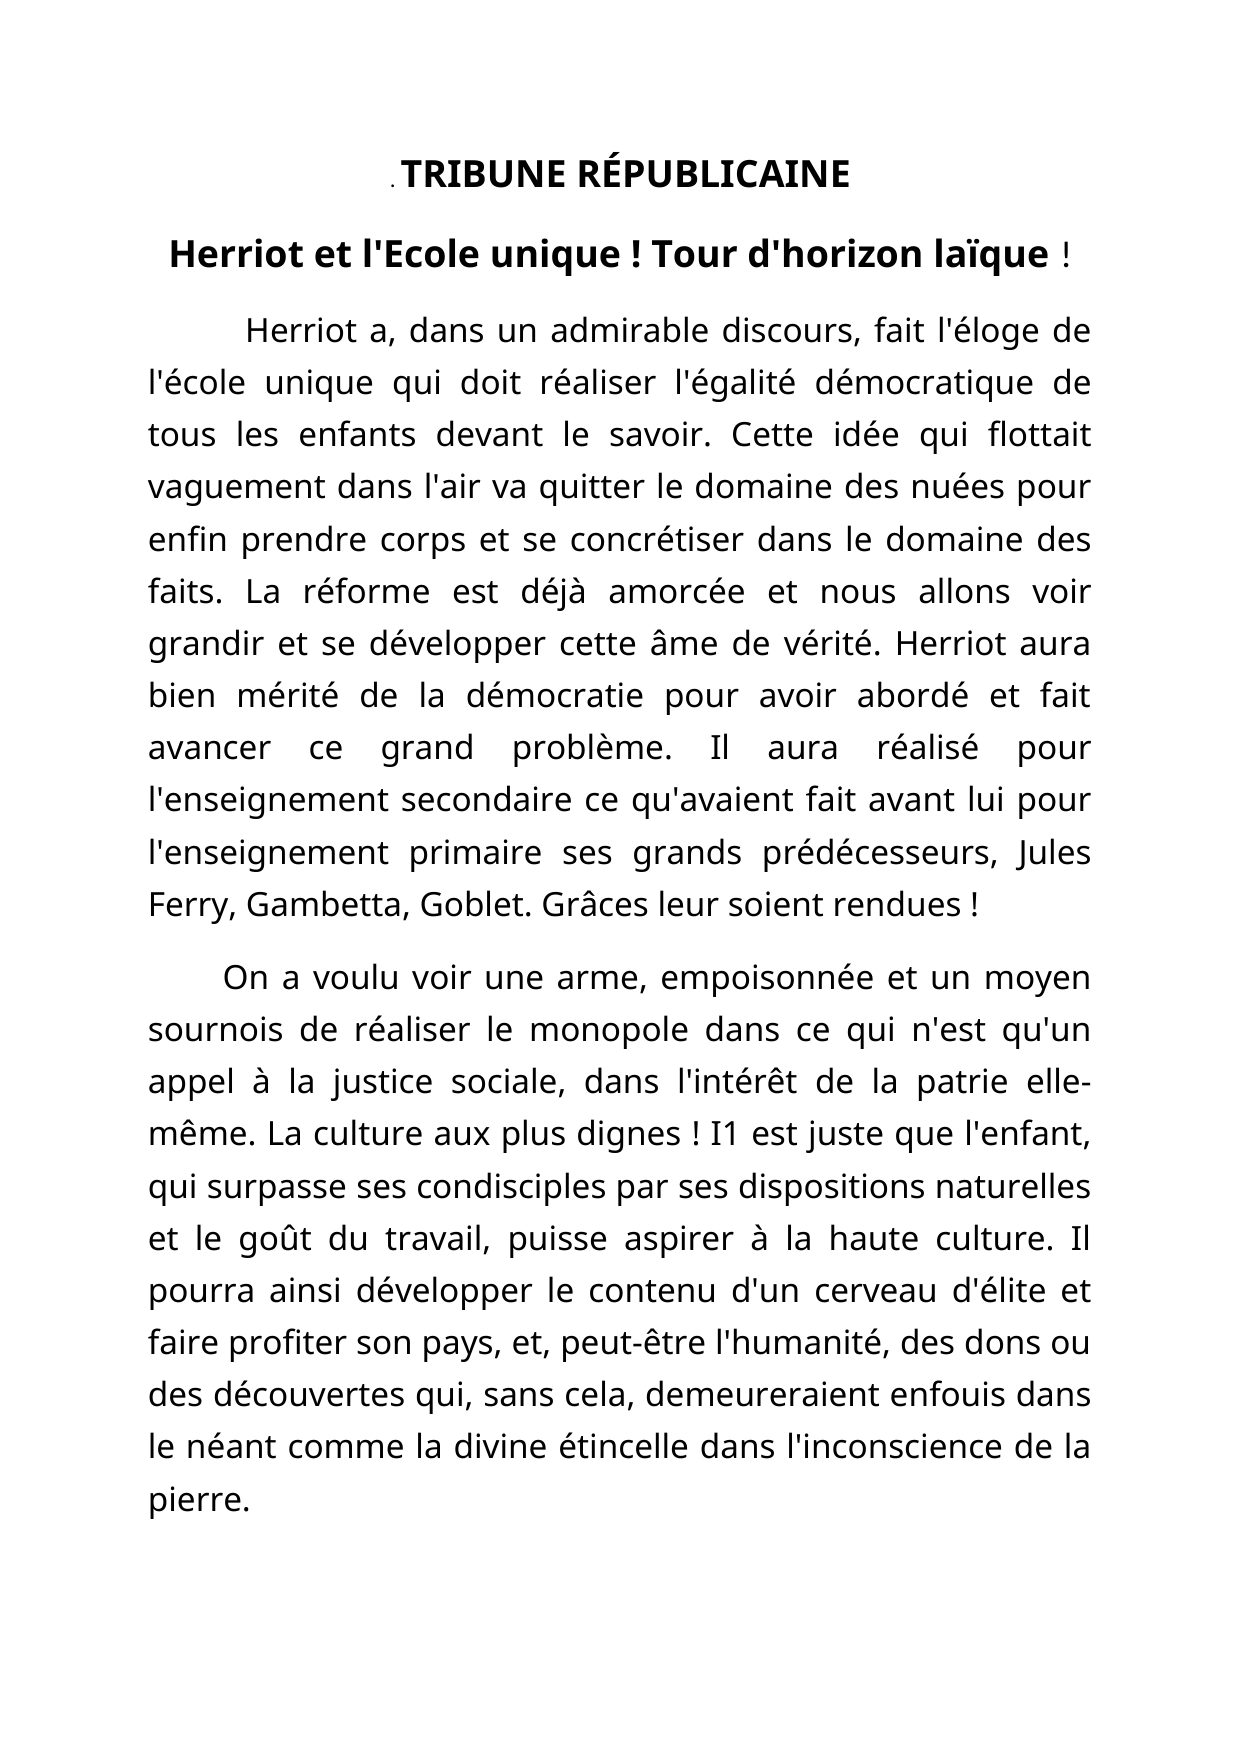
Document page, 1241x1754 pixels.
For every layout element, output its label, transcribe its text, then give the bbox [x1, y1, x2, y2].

text On a voulu voir une arme, empoisonnée et un moyen sournois de réaliser le monopole dans ce qui n'est qu'un appel à la justice sociale, dans l'intérêt de la patrie elle-même. La culture aux plus dignes ! I1 est juste que l'enfant, qui surpasse ses condisciples par ses dispositions naturelles et le goût du travail, puisse aspirer à la haute culture. Il pourra ainsi développer le contenu d'un cerveau d'élite et faire profiter son pays, et, peut-être l'humanité, des dons ou des découvertes qui, sans cela, demeureraient enfouis dans le néant comme la divine étincelle dans l'inconscience de la pierre. [148, 954, 1093, 1521]
text Herriot et l'Ecole unique ! Tour d'horizon laïque ! [148, 227, 1093, 278]
text Herriot a, dans un admirable discours, fait l'éloge de l'école unique qui doit réaliser l'égalité démocratique de tous les enfants devant le savoir. Cette idée qui flottait vaguement dans l'air va quitter le domaine des nuées pour enfin prendre corps et se concrétiser dans le domaine des faits. La réforme est déjà amorcée et nous allons voir grandir et se développer cette âme de vérité. Herriot aura bien mérité de la démocratie pour avoir abordé et fait avancer ce grand problème. Il aura réalisé pour l'enseignement secondaire ce qu'avaient fait avant lui pour l'enseignement primaire ses grands prédécesseurs, Jules Ferry, Gambetta, Goblet. Grâces leur soient rendues ! [148, 307, 1093, 926]
text . TRIBUNE RÉPUBLICAINE [148, 148, 1093, 199]
